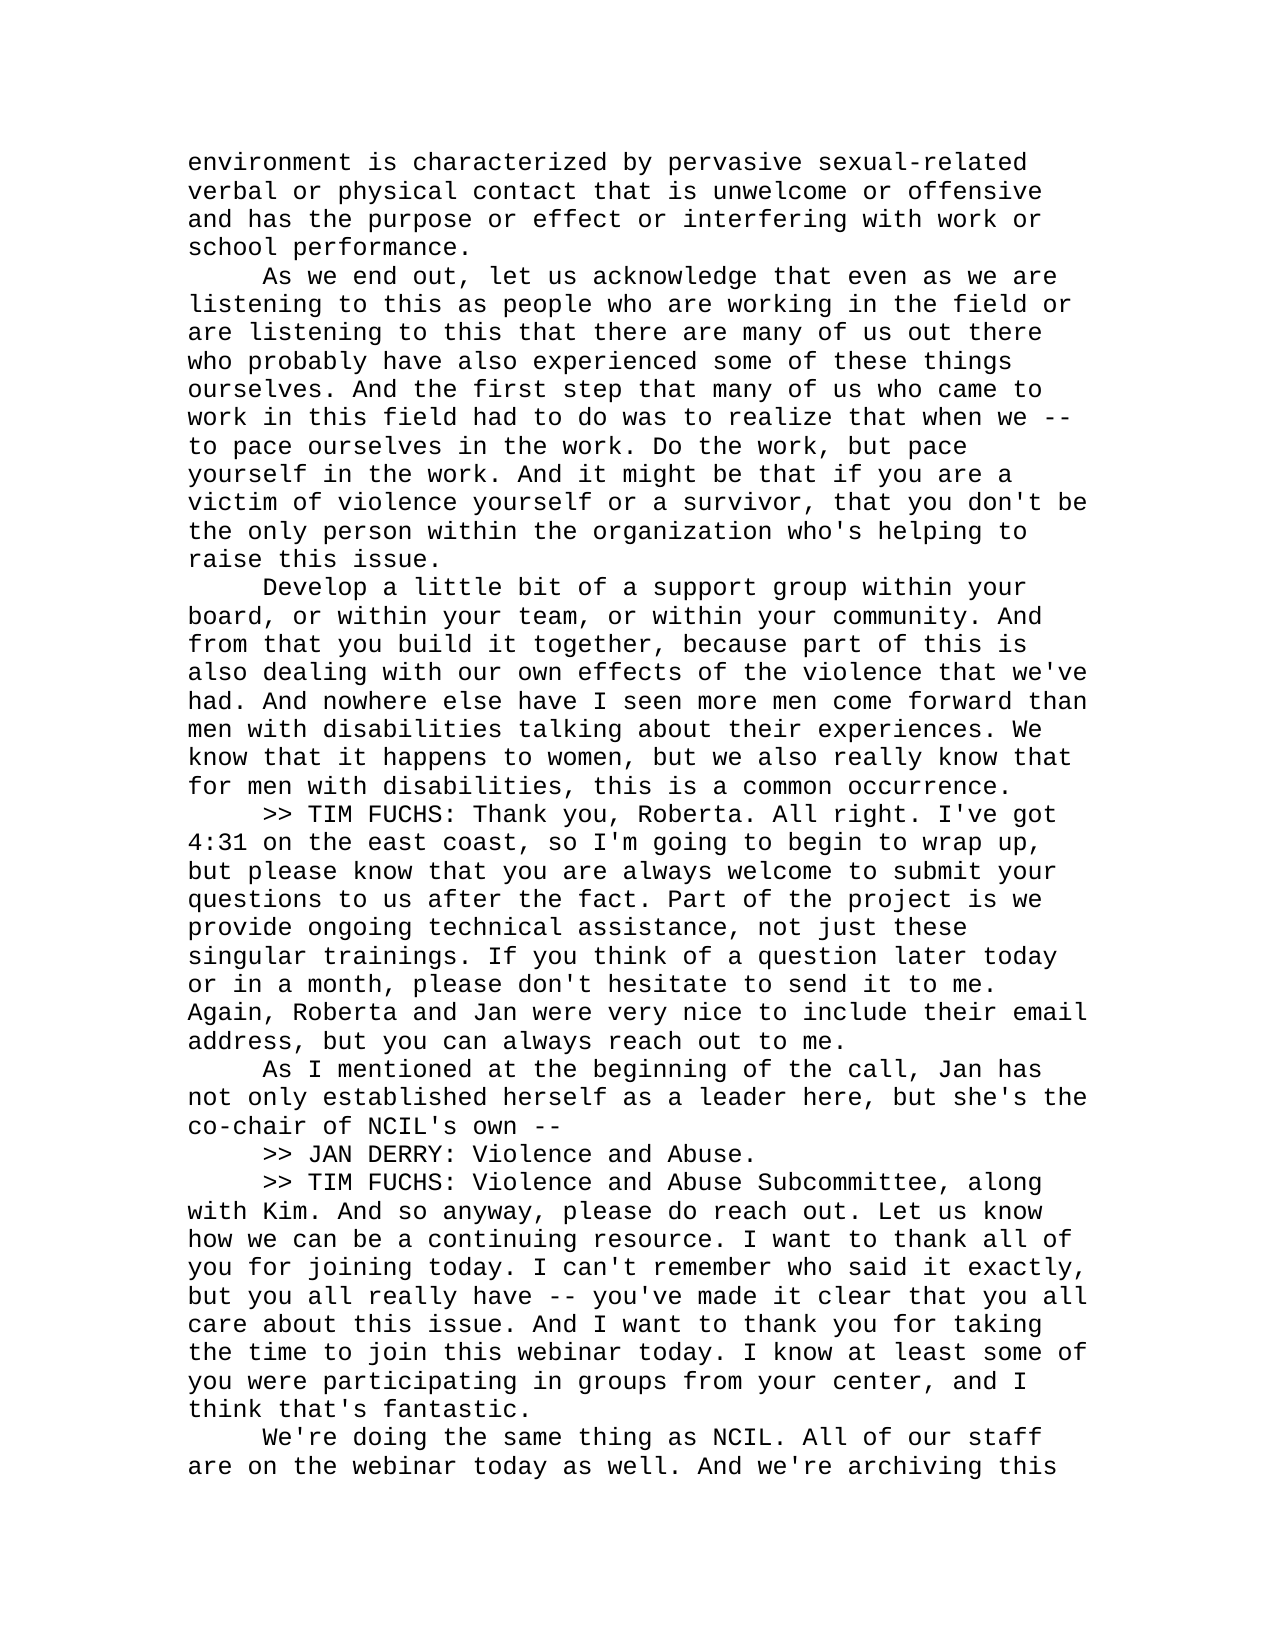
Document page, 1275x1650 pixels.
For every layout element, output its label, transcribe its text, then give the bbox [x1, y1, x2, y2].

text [187, 150, 1087, 263]
text >> TIM FUCHS: Violence and Abuse Subcommittee, along with Kim. And so anyway, please do reach out. Let us know how we can be a continuing resource. I want to thank all of you for joining today. I can't remember who said it exactly, but you all really have -- you've made it clear that you all care about this issue. And I want to thank you for taking the time to join this webinar today. I know at least some of you were participating in groups from your center, and I think that's fantastic. [187, 1170, 1087, 1425]
text Develop a little bit of a support group within your board, or within your team, or within your community. And from that you build it together, because part of this is also dealing with our own effects of the violence that we've had. And nowhere else have I seen more men come forward than men with disabilities talking about their experiences. We know that it happens to women, but we also really know that for men with disabilities, this is a common occurrence. [187, 575, 1087, 802]
text As we end out, let us acknowledge that even as we are listening to this as people who are working in the field or are listening to this that there are many of us out there who probably have also experienced some of these things ourselves. And the first step that many of us who came to work in this field had to do was to realize that when we -- to pace ourselves in the work. Do the work, but pace yourself in the work. And it might be that if you are a victim of violence yourself or a survivor, that you don't be the only person within the organization who's helping to raise this issue. [187, 263, 1087, 575]
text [187, 1425, 1087, 1482]
text As I mentioned at the beginning of the call, Jan has not only established herself as a leader here, but she's the co-chair of NCIL's own -- [187, 1057, 1087, 1142]
text >> JAN DERRY: Violence and Abuse. [187, 1142, 1087, 1170]
text >> TIM FUCHS: Thank you, Roberta. All right. I've got 4:31 on the east coast, so I'm going to begin to wrap up, but please know that you are always welcome to submit your questions to us after the fact. Part of the project is we provide ongoing technical assistance, not just these singular trainings. If you think of a question later today or in a month, please don't hesitate to send it to me. Again, Roberta and Jan were very nice to include their email address, but you can always reach out to me. [187, 802, 1087, 1057]
